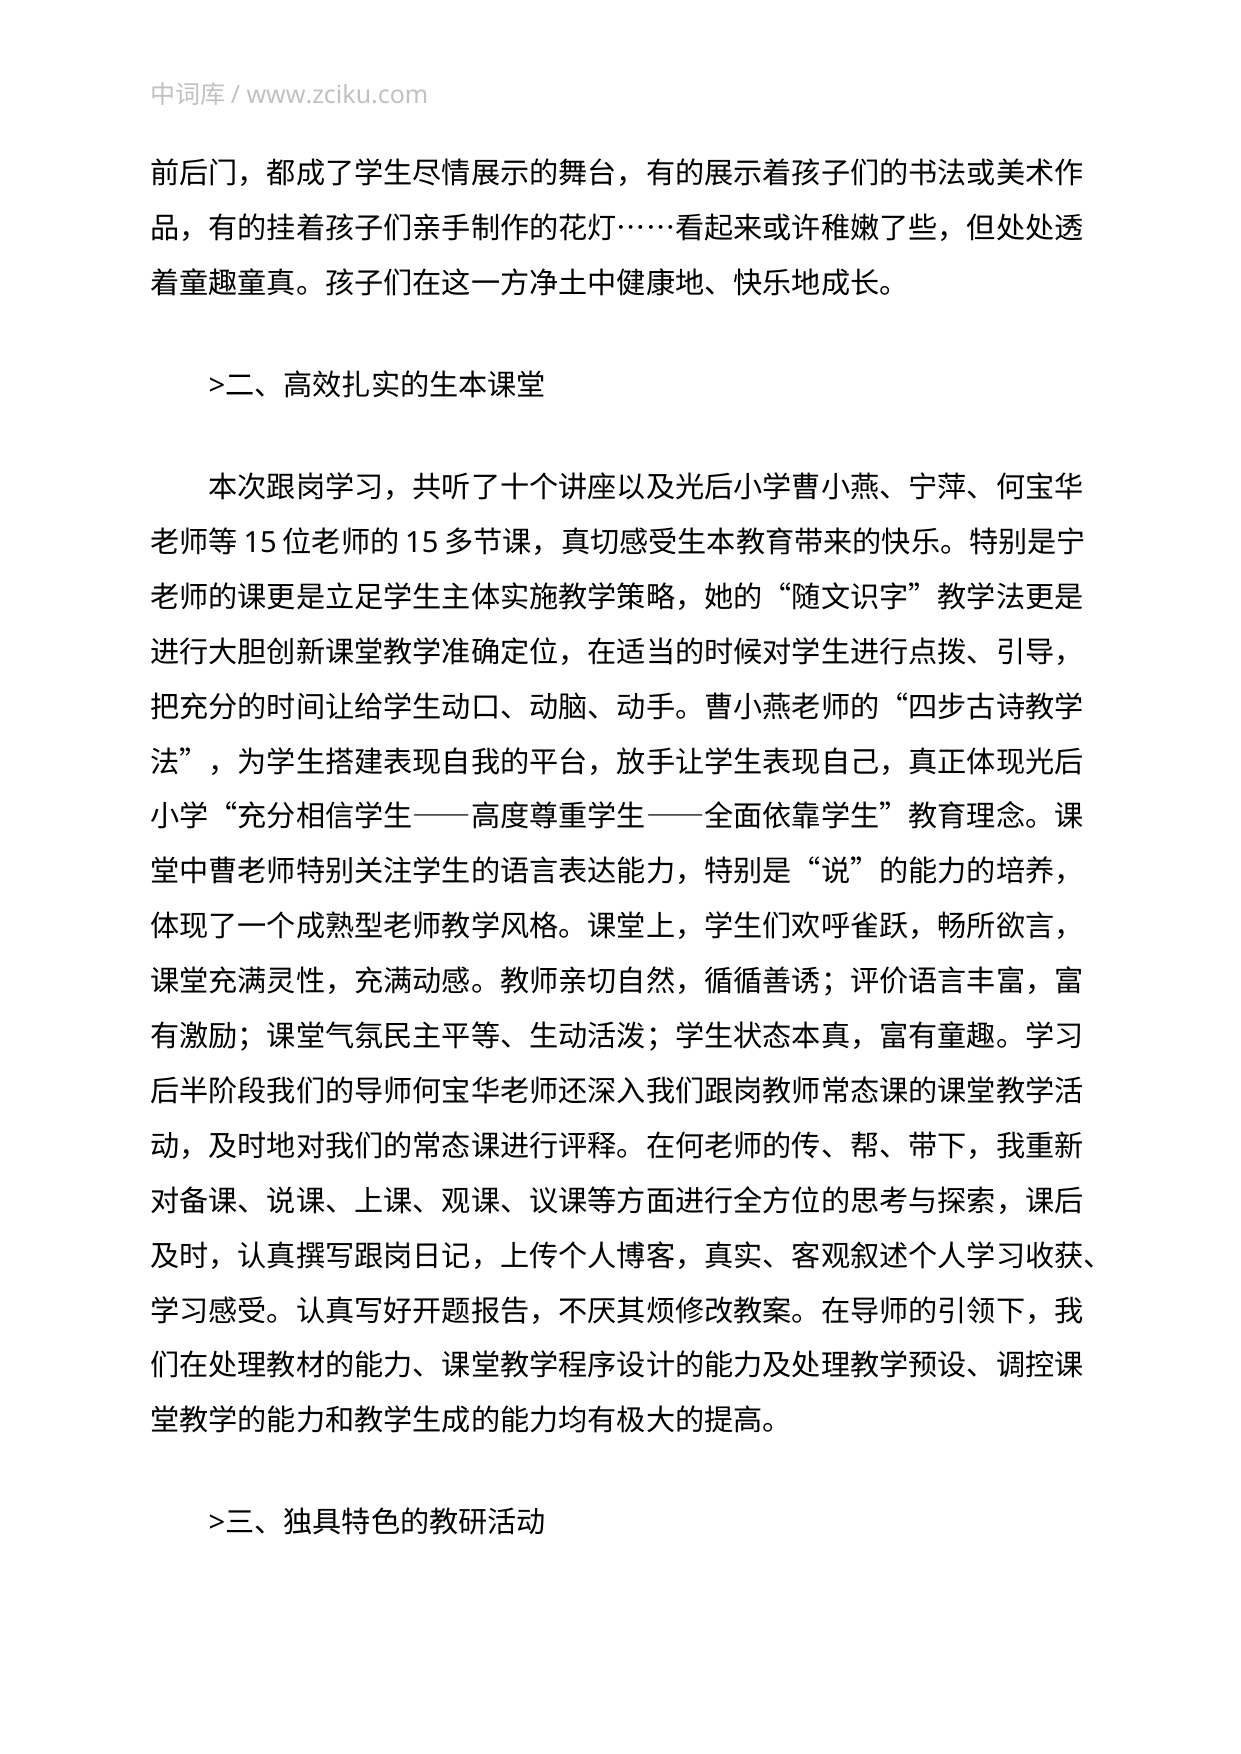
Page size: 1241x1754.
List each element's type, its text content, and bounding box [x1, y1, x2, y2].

text 本次跟岗学习，共听了十个讲座以及光后小学曹小燕、宁萍、何宝华老师等15位老师的15多节课，真切感受生本教育带来的快乐。特别是宁老师的课更是立足学生主体实施教学策略，她的“随文识字”教学法更是进行大胆创新课堂教学准确定位，在适当的时候对学生进行点拨、引导，把充分的时间让给学生动口、动脑、动手。曹小燕老师的“四步古诗教学法”，为学生搭建表现自我的平台，放手让学生表现自己，真正体现光后小学“充分相信学生——高度尊重学生——全面依靠学生”教育理念。课堂中曹老师特别关注学生的语言表达能力，特别是“说”的能力的培养，体现了一个成熟型老师教学风格。课堂上，学生们欢呼雀跃，畅所欲言，课堂充满灵性，充满动感。教师亲切自然，循循善诱；评价语言丰富，富有激励；课堂气氛民主平等、生动活泼；学生状态本真，富有童趣。学习后半阶段我们的导师何宝华老师还深入我们跟岗教师常态课的课堂教学活动，及时地对我们的常态课进行评释。在何老师的传、帮、带下，我重新对备课、说课、上课、观课、议课等方面进行全方位的思考与探索，课后及时，认真撰写跟岗日记，上传个人博客，真实、客观叙述个人学习收获、学习感受。认真写好开题报告，不厌其烦修改教案。在导师的引领下，我们在处理教材的能力、课堂教学程序设计的能力及处理教学预设、调控课堂教学的能力和教学生成的能力均有极大的提高。 [150, 463, 1090, 1439]
text >三、独具特色的教研活动 [150, 1499, 1090, 1541]
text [150, 150, 1090, 302]
text >二、高效扎实的生本课堂 [150, 362, 1090, 404]
